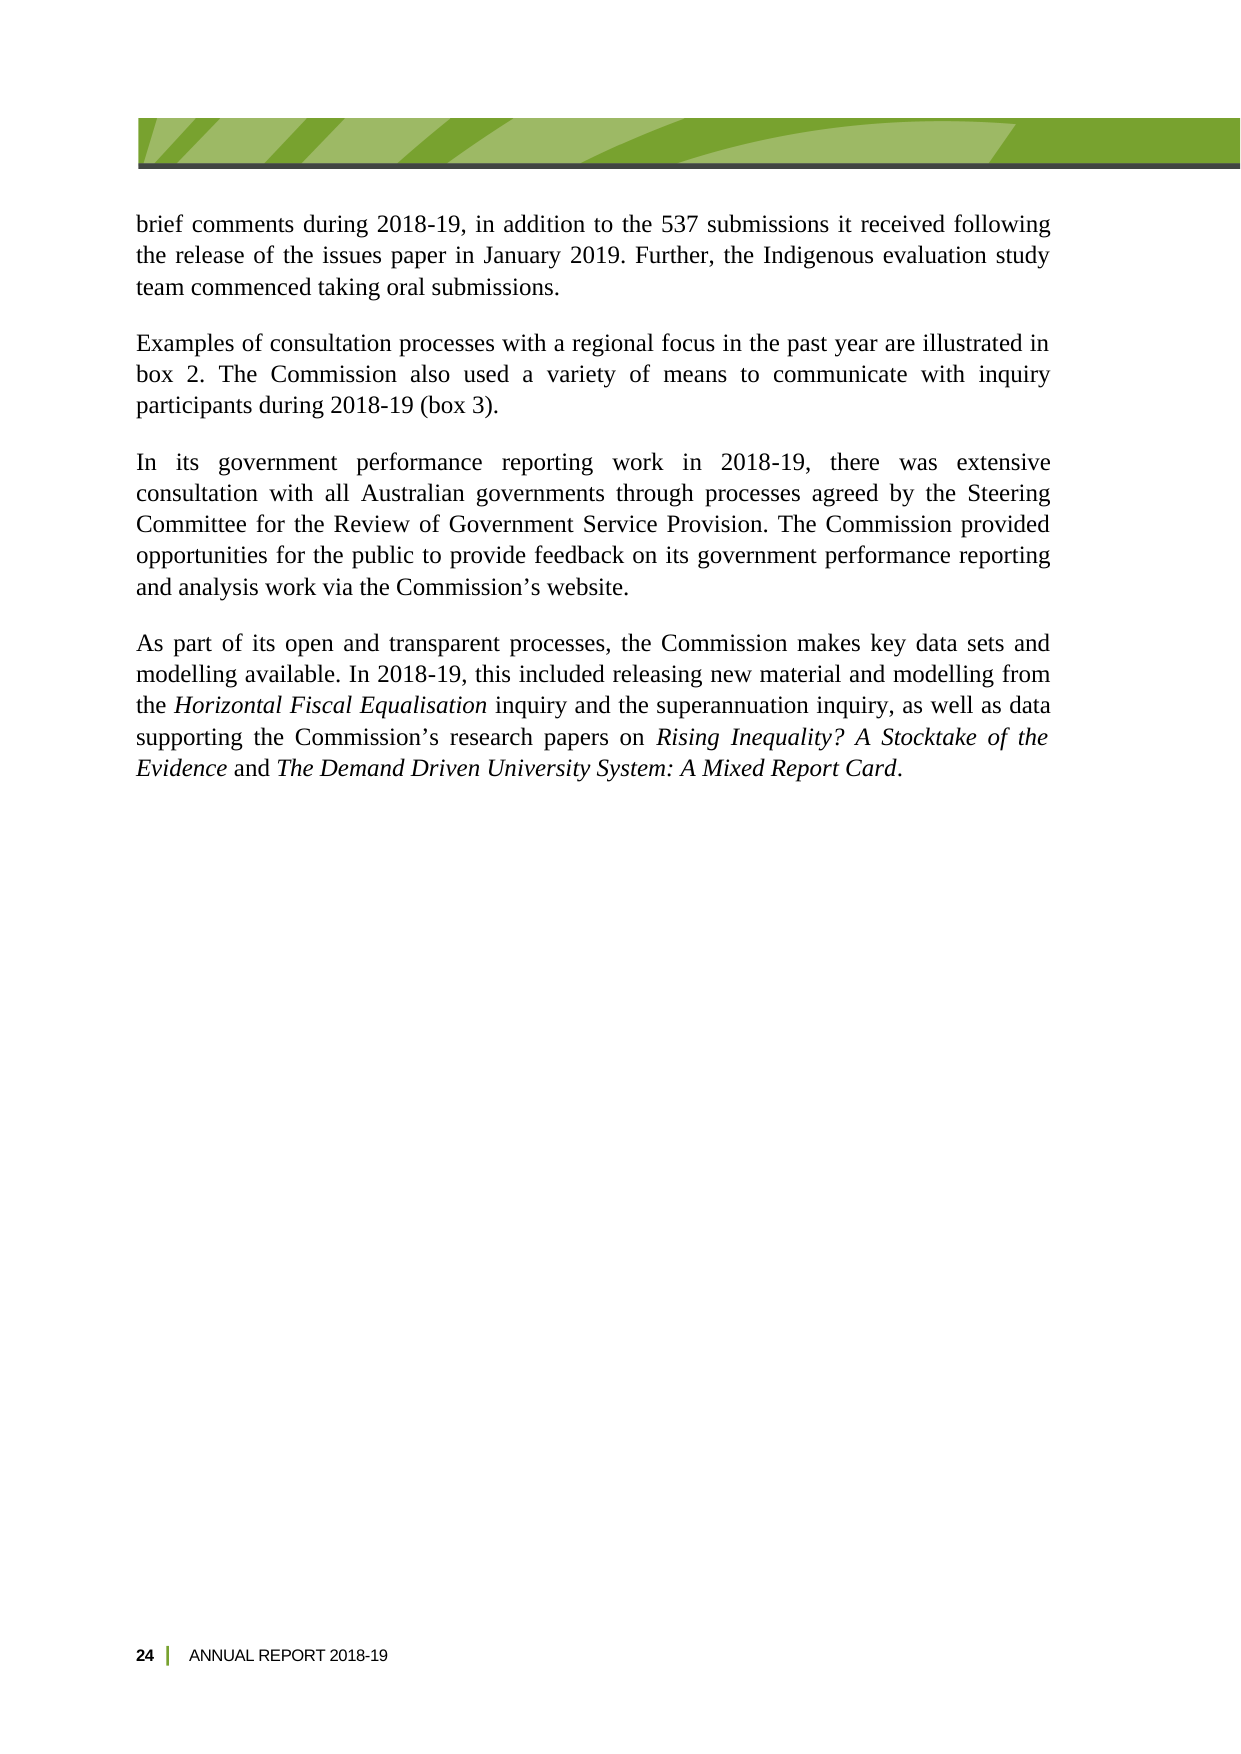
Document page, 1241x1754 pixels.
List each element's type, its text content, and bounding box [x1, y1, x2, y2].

text In its government performance reporting work in 2018‑19, there was extensive consultation with all Australian governments through processes agreed by the Steering Committee for the Review of Government Service Provision. The Commission provided opportunities for the public to provide feedback on its government performance reporting and analysis work via the Commission’s website. [136, 444, 1051, 600]
picture [0, 118, 1241, 169]
text As part of its open and transparent processes, the Commission makes key data sets and modelling available. In 2018‑19, this included releasing new material and modelling from the Horizontal Fiscal Equalisation inquiry and the superannuation inquiry, as well as data supporting the Commission’s research papers on Rising Inequality? A Stocktake of the Evidence and The Demand Driven University System: A Mixed Report Card. [136, 625, 1051, 782]
text Examples of consultation processes with a regional focus in the past year are illustrated in box 2. The Commission also used a variety of means to communicate with inquiry participants during 2018‑19 (box 3). [136, 325, 1051, 419]
